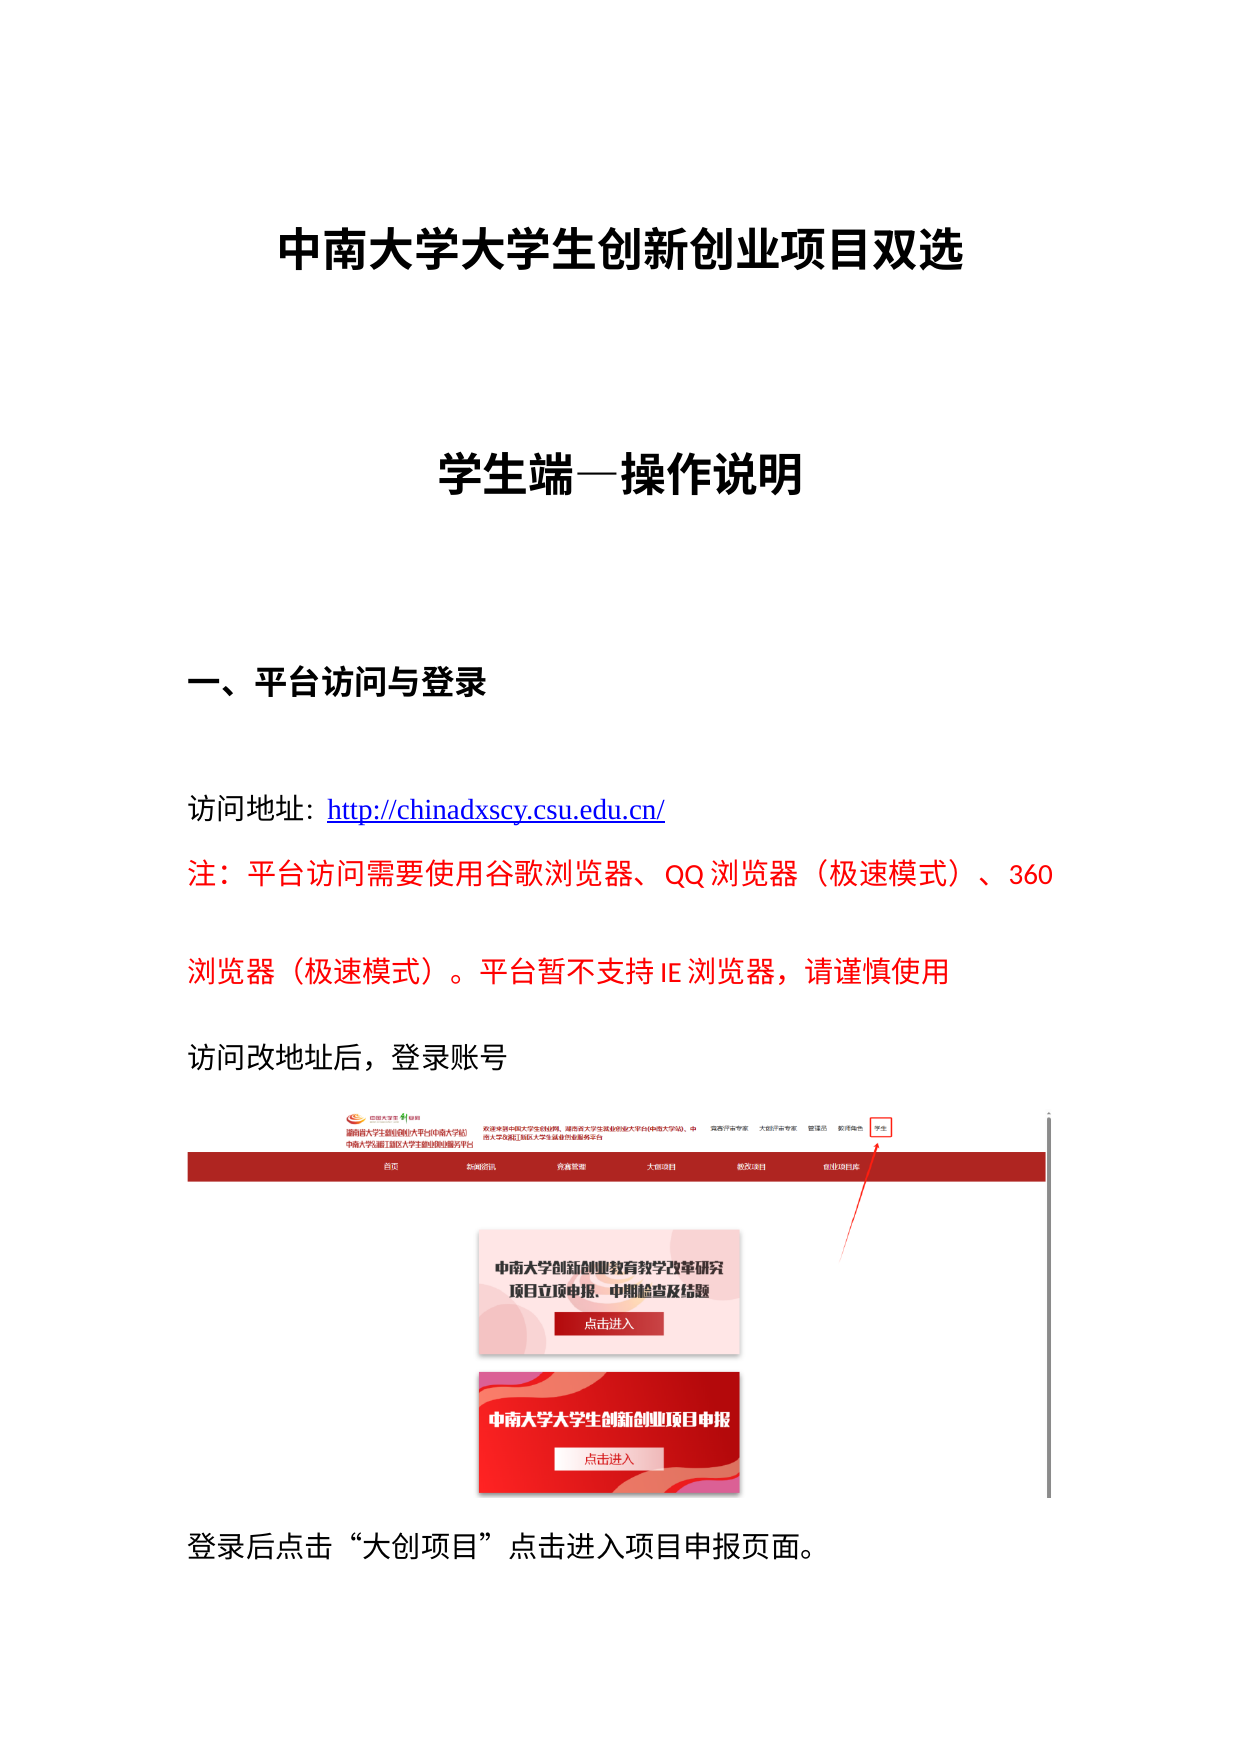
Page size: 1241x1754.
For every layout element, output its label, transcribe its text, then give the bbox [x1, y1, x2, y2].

list 注：平台访问需要使用谷歌浏览器、QQ浏览器（极速模式）、360浏览器（极速模式）。平台暂不支持IE浏览器，请谨慎使用 [187, 839, 1053, 1002]
subtitle 一、平台访问与登录 [187, 648, 1053, 713]
list 访问改地址后，登录账号 [187, 1023, 1053, 1088]
subtitle 学生端—操作说明 [187, 423, 1053, 521]
list 登录后点击“大创项目”点击进入项目申报页面。 [187, 1513, 1053, 1578]
text 访问地址：http://chinadxscy.csu.edu.cn/ [187, 774, 1053, 839]
picture [187, 1109, 1052, 1498]
subtitle 中南大学大学生创新创业项目双选 [187, 197, 1053, 295]
